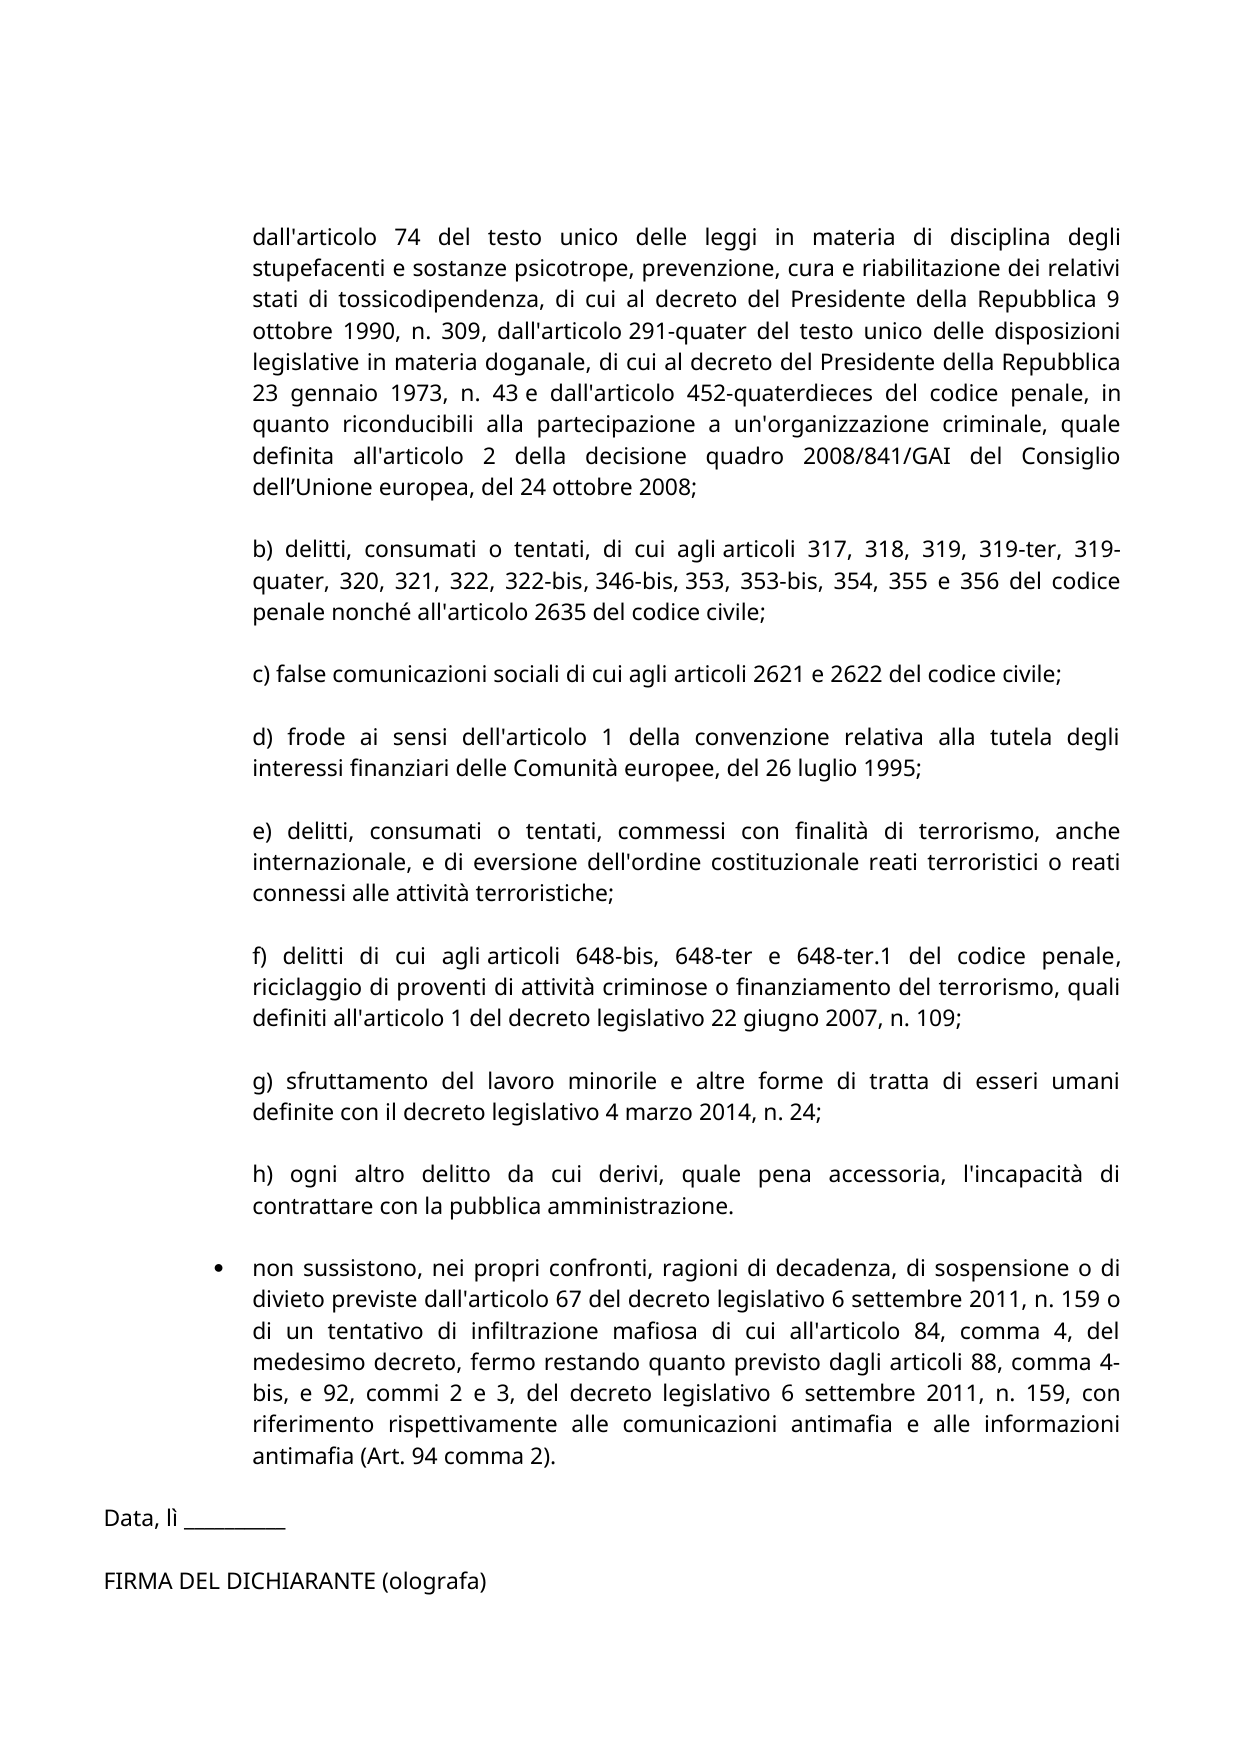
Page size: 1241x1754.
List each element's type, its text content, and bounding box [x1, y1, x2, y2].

text c) false comunicazioni sociali di cui agli articoli 2621 e 2622 del codice civile; [252, 627, 1121, 690]
text b) delitti, consumati o tentati, di cui agli articoli 317, 318, 319, 319-ter, 319-quater, 320, 321, 322, 322-bis, 346-bis, 353, 353-bis, 354, 355 e 356 del codice penale nonché all'articolo 2635 del codice civile; [252, 502, 1121, 627]
list non sussistono, nei propri confronti, ragioni di decadenza, di sospensione o di divieto previste dall'articolo 67 del decreto legislativo 6 settembre 2011, n. 159 o di un tentativo di infiltrazione mafiosa di cui all'articolo 84, comma 4, del medesimo decreto, fermo restando quanto previsto dagli articoli 88, comma 4-bis, e 92, commi 2 e 3, del decreto legislativo 6 settembre 2011, n. 159, con riferimento rispettivamente alle comunicazioni antimafia e alle informazioni antimafia (Art. 94 comma 2). [214, 1252, 1121, 1471]
text e) delitti, consumati o tentati, commessi con finalità di terrorismo, anche internazionale, e di eversione dell'ordine costituzionale reati terroristici o reati connessi alle attività terroristiche; [252, 783, 1121, 908]
text FIRMA DEL DICHIARANTE (olografa) [103, 1565, 1121, 1596]
text f) delitti di cui agli articoli 648-bis, 648-ter e 648-ter.1 del codice penale, riciclaggio di proventi di attività criminose o finanziamento del terrorismo, quali definiti all'articolo 1 del decreto legislativo 22 giugno 2007, n. 109; [252, 908, 1121, 1033]
text h) ogni altro delitto da cui derivi, quale pena accessoria, l'incapacità di contrattare con la pubblica amministrazione. [252, 1127, 1121, 1221]
text g) sfruttamento del lavoro minorile e altre forme di tratta di esseri umani definite con il decreto legislativo 4 marzo 2014, n. 24; [252, 1033, 1121, 1127]
text d) frode ai sensi dell'articolo 1 della convenzione relativa alla tutela degli interessi finanziari delle Comunità europee, del 26 luglio 1995; [252, 690, 1121, 783]
text Data, lì __________ [103, 1502, 1121, 1533]
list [214, 221, 1121, 502]
